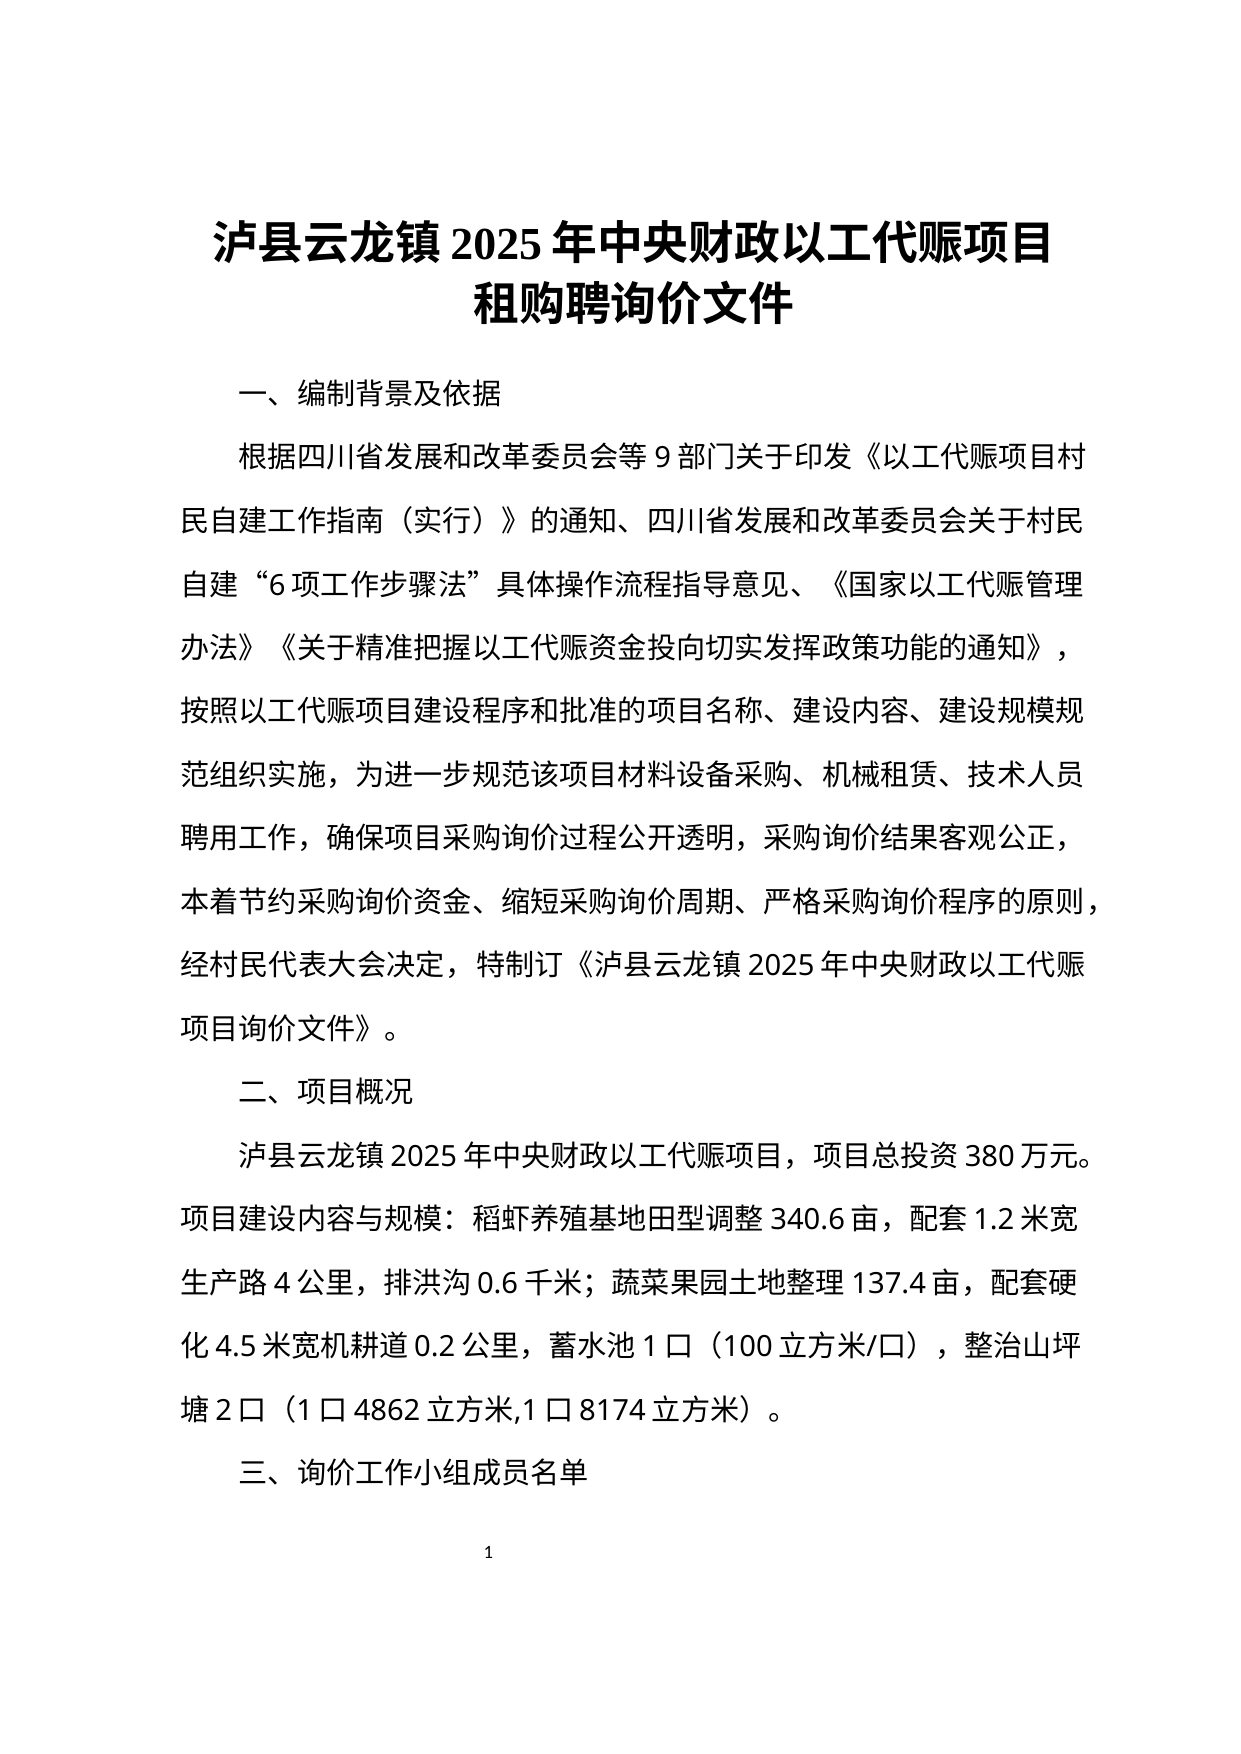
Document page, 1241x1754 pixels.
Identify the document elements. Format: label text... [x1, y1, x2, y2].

text 泸县云龙镇2025年中央财政以工代赈项目，项目总投资380万元。项目建设内容与规模：稻虾养殖基地田型调整 340.6亩，配套1.2米宽生产路4公里，排洪沟0.6千米；蔬菜果园土地整理 137.4亩，配套硬化4.5米宽机耕道0.2公里，蓄水池1口（100立方米/口），整治山坪塘2口（1口4862立方米,1口8174立方米）。 [180, 1132, 1087, 1429]
text 三、询价工作小组成员名单 [180, 1450, 1087, 1492]
text 租购聘询价文件 [180, 272, 1087, 332]
text 二、项目概况 [180, 1069, 1087, 1111]
text 泸县云龙镇2025年中央财政以工代赈项目 [180, 211, 1087, 272]
text 一、编制背景及依据 [180, 371, 1087, 413]
text 根据四川省发展和改革委员会等9部门关于印发《以工代赈项目村民自建工作指南（实行）》的通知、四川省发展和改革委员会关于村民自建“6项工作步骤法”具体操作流程指导意见、《国家以工代赈管理办法》《关于精准把握以工代赈资金投向切实发挥政策功能的通知》，按照以工代赈项目建设程序和批准的项目名称、建设内容、建设规模规范组织实施，为进一步规范该项目材料设备采购、机械租赁、技术人员聘用工作，确保项目采购询价过程公开透明，采购询价结果客观公正，本着节约采购询价资金、缩短采购询价周期、严格采购询价程序的原则，经村民代表大会决定，特制订《泸县云龙镇2025年中央财政以工代赈项目询价文件》。 [180, 434, 1087, 1048]
